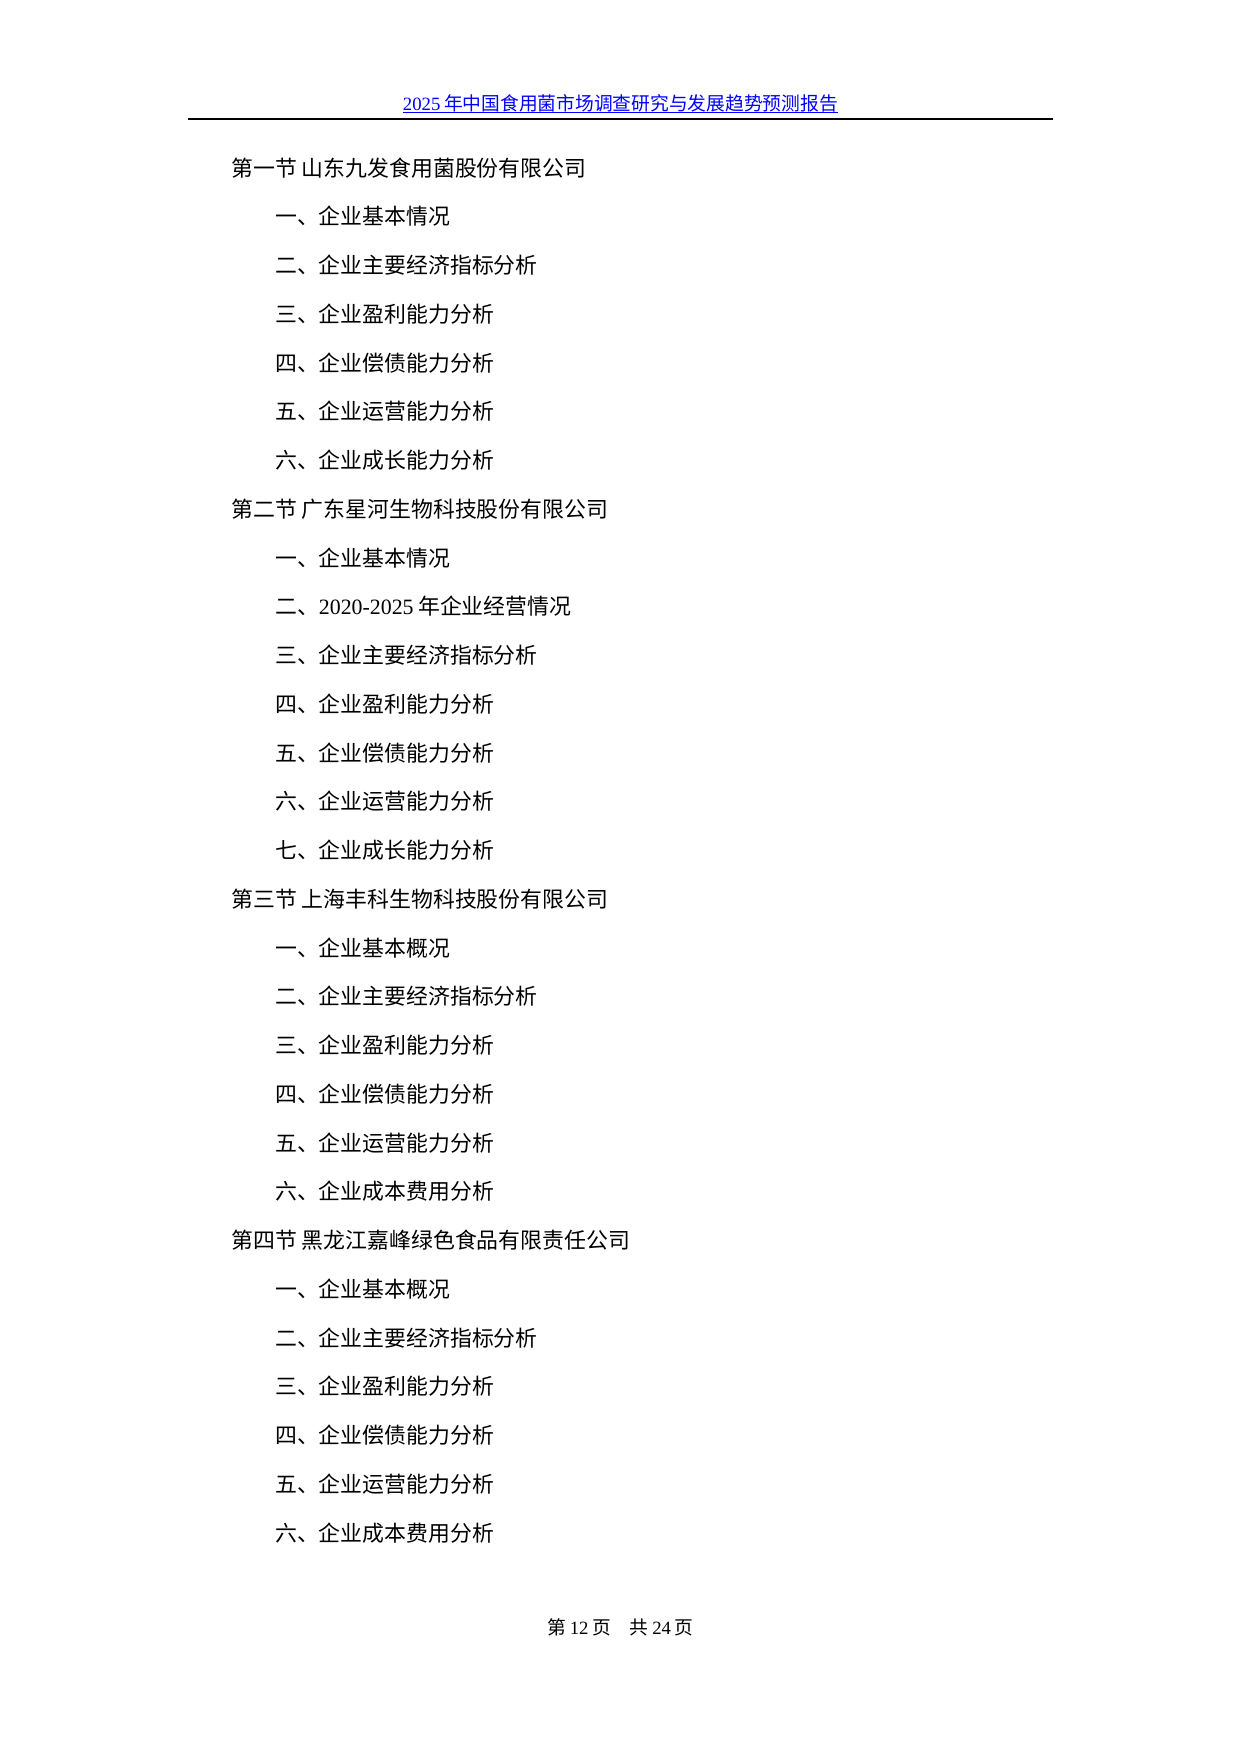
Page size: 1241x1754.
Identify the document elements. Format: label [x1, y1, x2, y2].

text [187, 150, 1053, 1548]
